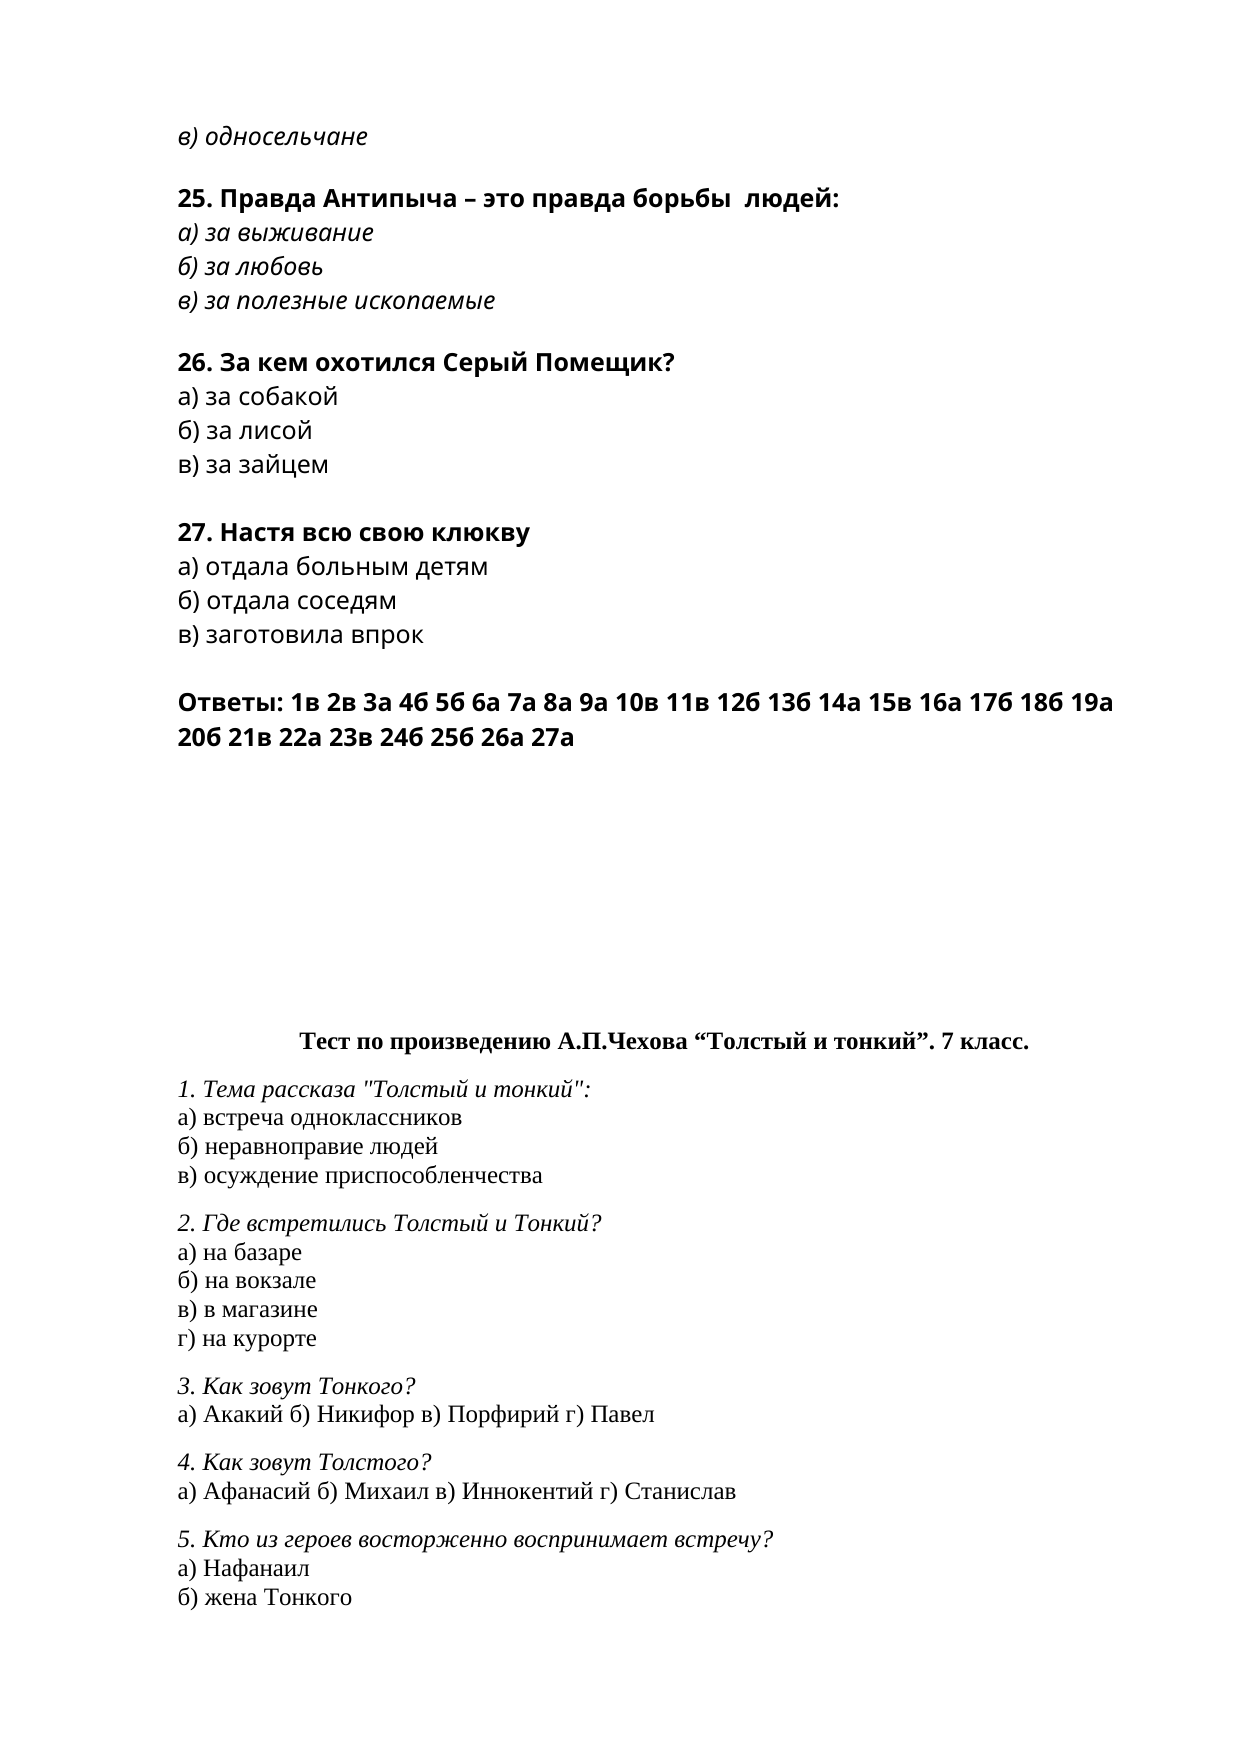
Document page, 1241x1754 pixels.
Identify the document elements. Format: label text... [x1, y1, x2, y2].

text 4. Как зовут Толстого? [177, 1447, 1152, 1476]
text б) отдала соседям [177, 583, 1152, 617]
text 2. Где встретились Толстый и Тонкий? [177, 1208, 1152, 1237]
text 1. Тема рассказа "Толстый и тонкий": [177, 1074, 1152, 1102]
text 26. За кем охотился Серый Помещик? [177, 344, 1152, 378]
text в) осуждение приспособленчества [177, 1160, 1152, 1189]
text б) жена Тонкого [177, 1582, 1152, 1610]
text б) на вокзале [177, 1265, 1152, 1294]
text а) Афанасий б) Михаил в) Иннокентий г) Станислав [177, 1476, 1152, 1505]
text Тест по произведению А.П.Чехова “Толстый и тонкий”. 7 класс. [177, 1026, 1152, 1054]
text 3. Как зовут Тонкого? [177, 1371, 1152, 1399]
text б) за лисой [177, 413, 1152, 447]
text а) за собакой [177, 378, 1152, 413]
text а) отдала больным детям [177, 549, 1152, 583]
text 25. Правда Антипыча – это правда борьбы людей: [177, 180, 1152, 214]
text в) за зайцем [177, 447, 1152, 481]
text в) за полезные ископаемые [177, 282, 1152, 344]
text 5. Кто из героев восторженно воспринимает встречу? [177, 1524, 1152, 1553]
text 27. Настя всю свою клюкву [177, 515, 1152, 549]
text а) Акакий б) Никифор в) Порфирий г) Павел [177, 1399, 1152, 1428]
text б) неравноправие людей [177, 1131, 1152, 1160]
text а) Нафанаил [177, 1553, 1152, 1582]
text г) на курорте [177, 1323, 1152, 1352]
text а) встреча одноклассников [177, 1102, 1152, 1131]
text а) на базаре [177, 1237, 1152, 1265]
text в) заготовила впрок [177, 617, 1152, 651]
text в) в магазине [177, 1294, 1152, 1323]
text а) за выживание [177, 214, 1152, 248]
text в) односельчане [177, 118, 1152, 180]
text Ответы: 1в 2в 3а 4б 5б 6а 7а 8а 9а 10в 11в 12б 13б 14а 15в 16а 17б 18б 19а 20б 21в 22а 23в 24б 25б 26а 27а [177, 685, 1152, 753]
text б) за любовь [177, 248, 1152, 282]
